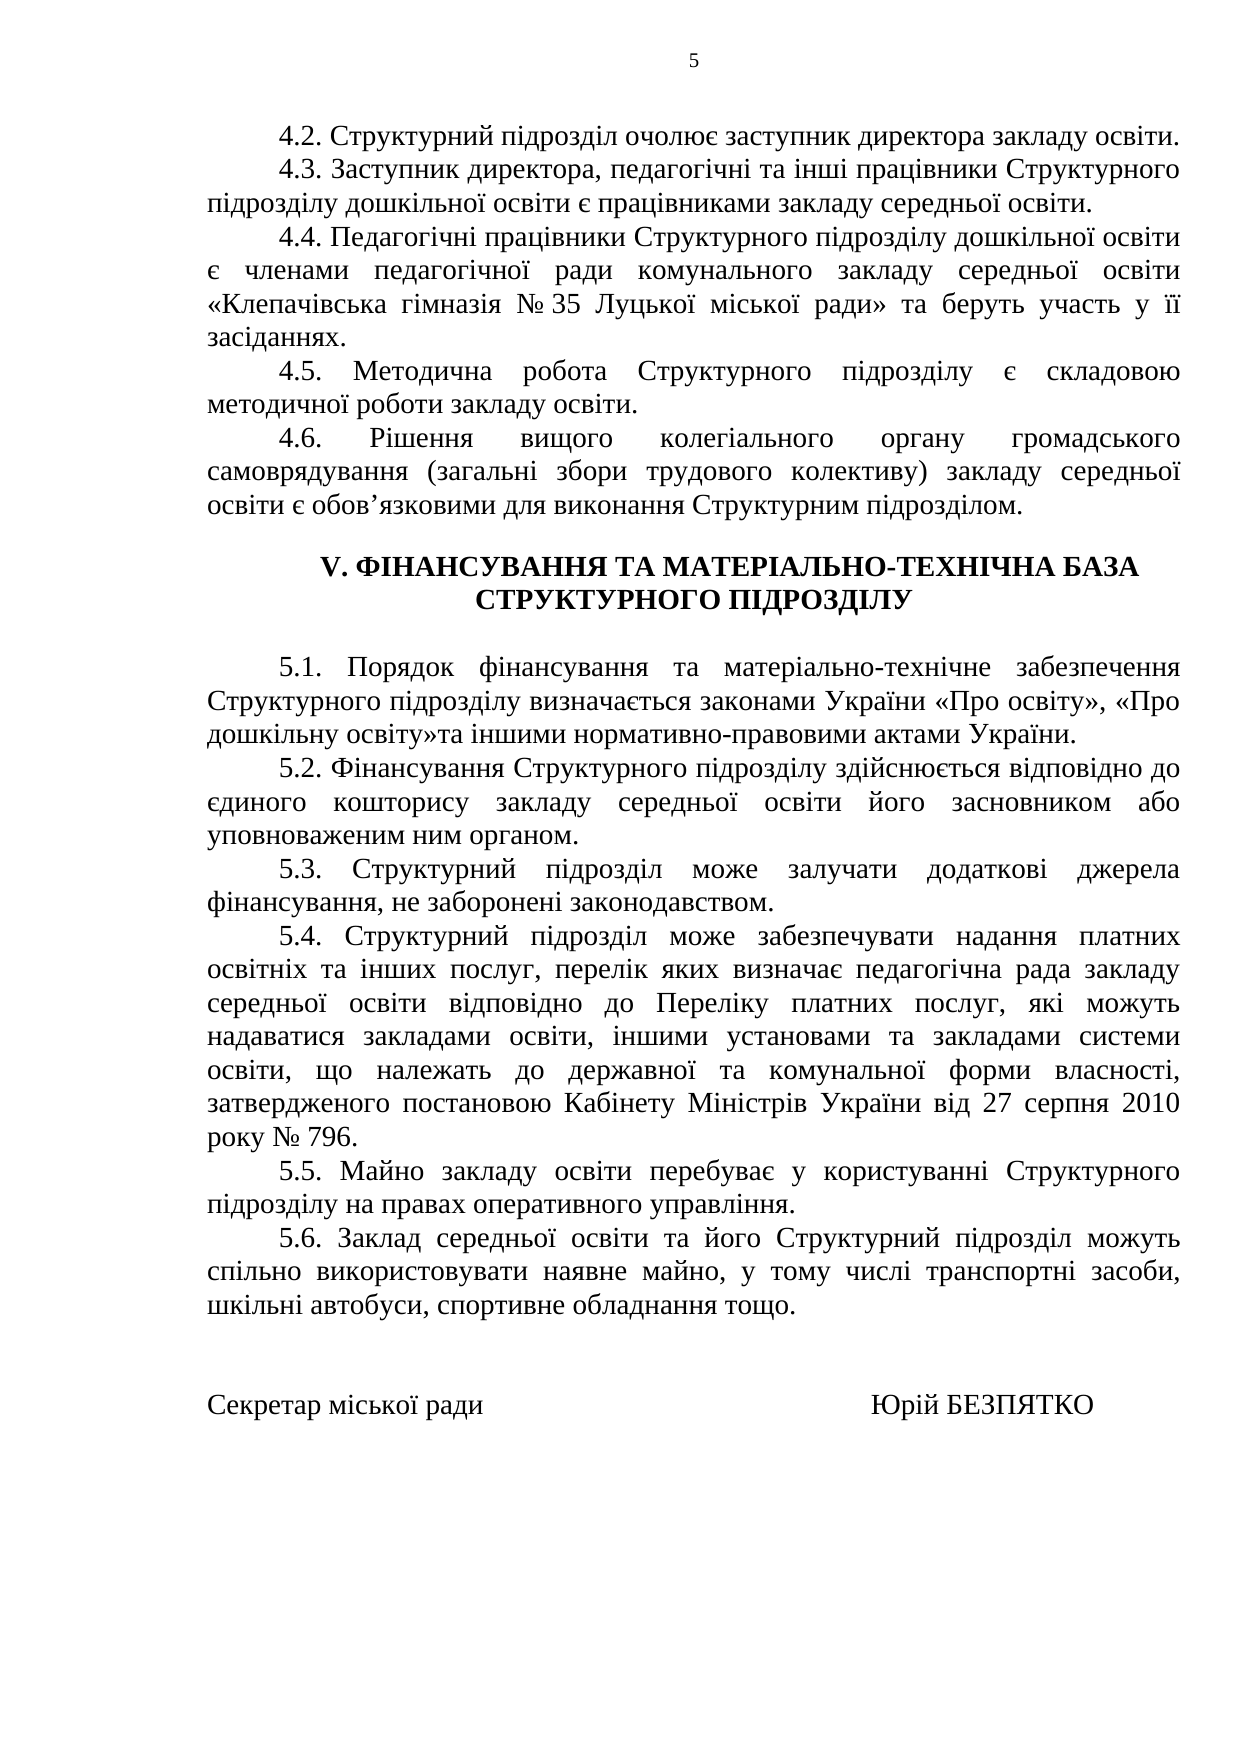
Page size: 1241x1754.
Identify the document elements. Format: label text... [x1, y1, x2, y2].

list 5.4. Структурний підрозділ може забезпечувати надання платних освітніх та інших послуг, перелік яких визначає педагогічна рада закладу середньої освіти відповідно до Переліку платних послуг, які можуть надаватися закладами освіти, іншими установами та закладами системи освіти, що належать до державної та комунальної форми власності, затвердженого постановою Кабінету Міністрів України від 27 серпня 2010 року № 796. [207, 918, 1181, 1153]
list 5.3. Структурний підрозділ може залучати додаткові джерела фінансування, не заборонені законодавством. [207, 851, 1181, 918]
list 5.1. Порядок фінансування та матеріально-технічне забезпечення Структурного підрозділу визначається законами України «Про освіту», «Про дошкільну освіту»та іншими нормативно-правовими актами України. [207, 649, 1181, 750]
list 4.2. Структурний підрозділ очолює заступник директора закладу освіти. [207, 118, 1181, 152]
list V. ФІНАНСУВАННЯ ТА МАТЕРІАЛЬНО-ТЕХНІЧНА БАЗА СТРУКТУРНОГО ПІДРОЗДІЛУ [207, 549, 1181, 616]
list 5.2. Фінансування Структурного підрозділу здійснюється відповідно до єдиного кошторису закладу середньої освіти його засновником або уповноваженим ним органом. [207, 750, 1181, 851]
list 4.4. Педагогічні працівники Структурного підрозділу дошкільної освіти є членами педагогічної ради комунального закладу середньої освіти «Клепачівська гімназія № 35 Луцької міської ради» та беруть участь у її засіданнях. [207, 219, 1181, 353]
list 4.3. Заступник директора, педагогічні та інші працівники Структурного підрозділу дошкільної освіти є працівниками закладу середньої освіти. [207, 152, 1181, 219]
list 5.5. Майно закладу освіти перебуває у користуванні Структурного підрозділу на правах оперативного управління. [207, 1153, 1181, 1220]
text Секретар міської ради Юрій БЕЗПЯТКО [207, 1387, 1181, 1421]
list 4.6. Рішення вищого колегіального органу громадського самоврядування (загальні збори трудового колективу) закладу середньої освіти є обов’язковими для виконання Структурним підрозділом. [207, 420, 1181, 521]
list 4.5. Методична робота Структурного підрозділу є складовою методичної роботи закладу освіти. [207, 353, 1181, 420]
list 5.6. Заклад середньої освіти та його Структурний підрозділ можуть спільно використовувати наявне майно, у тому числі транспортні засоби, шкільні автобуси, спортивне обладнання тощо. [207, 1220, 1181, 1320]
